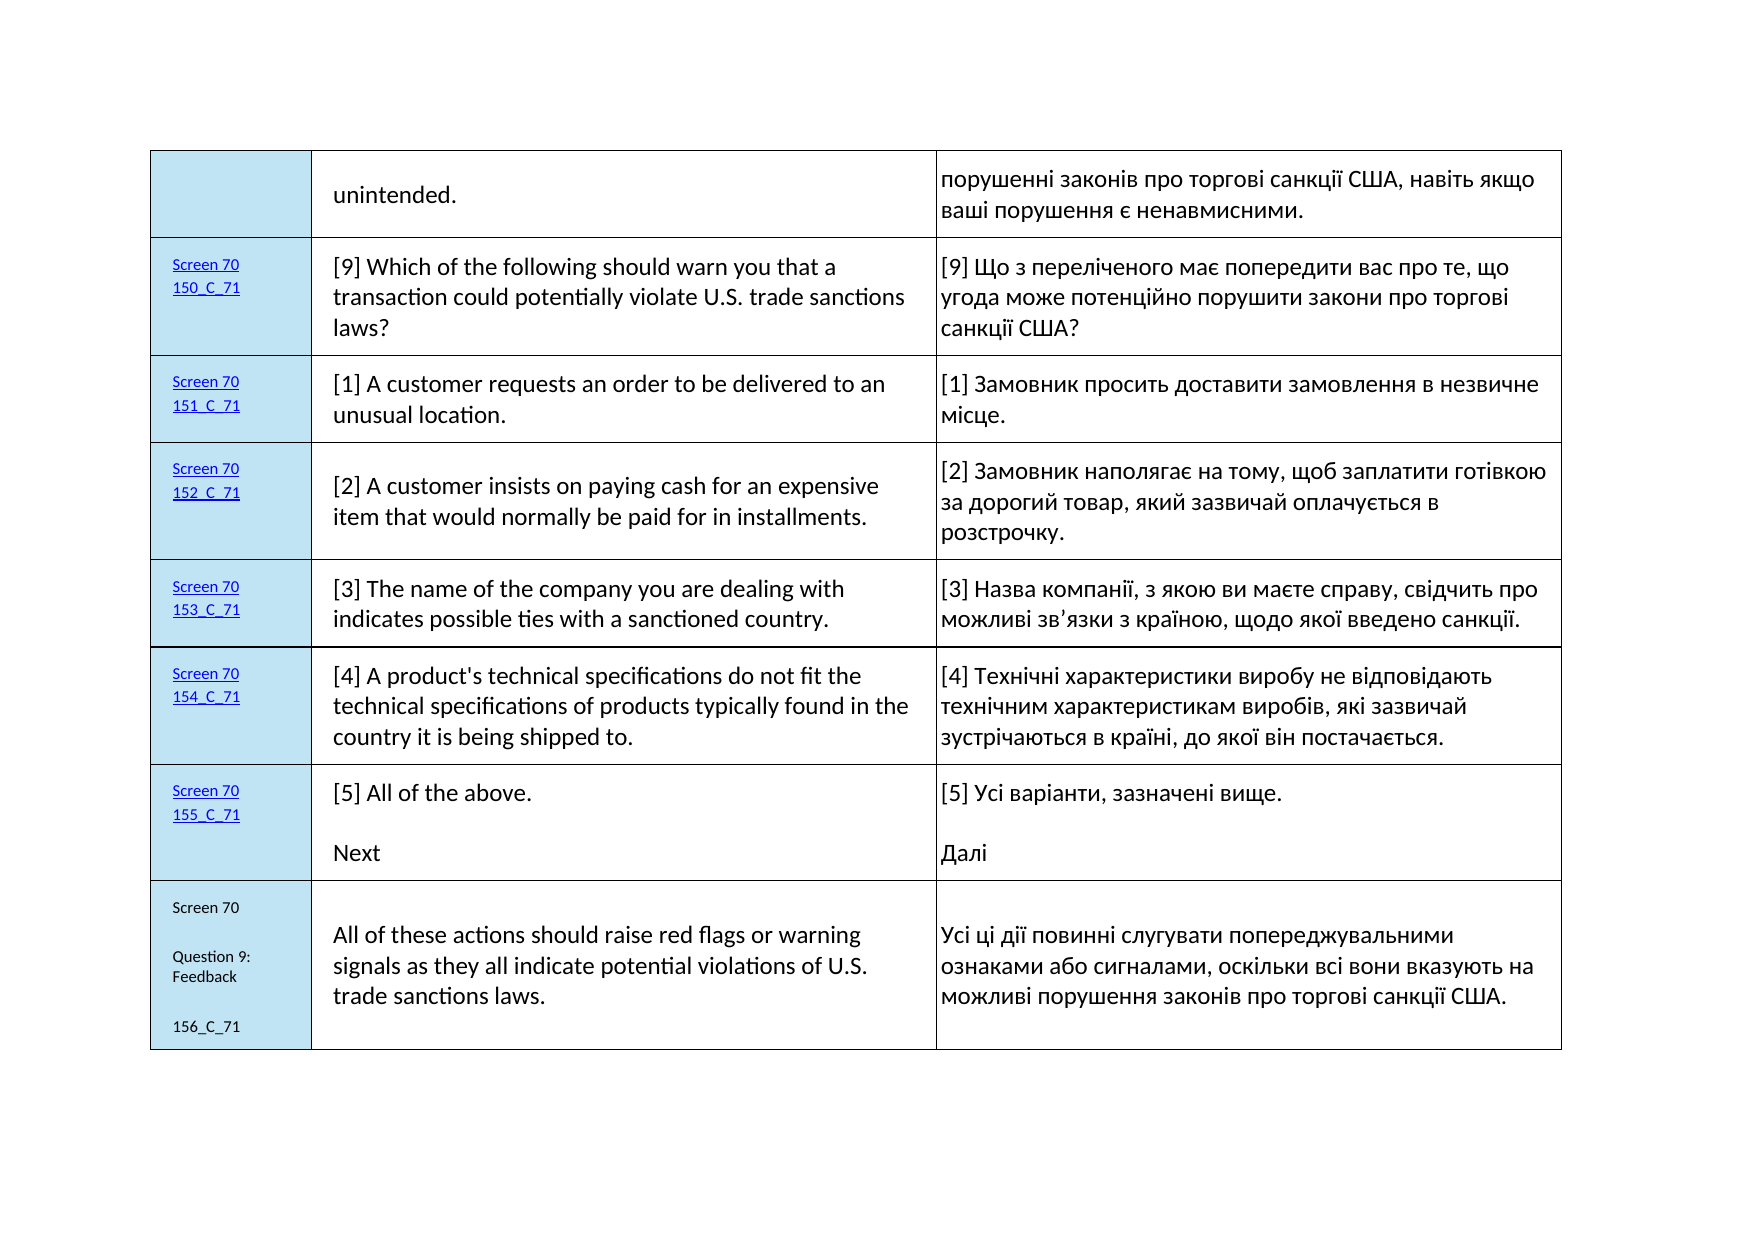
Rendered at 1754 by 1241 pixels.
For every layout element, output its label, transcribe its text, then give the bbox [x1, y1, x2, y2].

table_cell Screen 70 Question 9: Feedback 156_C_71 [151, 881, 311, 1049]
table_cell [937, 151, 1561, 237]
table_cell [3] The name of the company you are dealing with indicates possible ties with a sanctioned country. [312, 560, 936, 646]
table_cell [9] Що з переліченого має попередити вас про те, що угода може потенційно порушити закони про торгові санкції США? [937, 238, 1561, 355]
table_cell Screen 70 153_C_71 [151, 560, 311, 646]
table_cell [2] Замовник наполягає на тому, щоб заплатити готівкою за дорогий товар, який зазвичай оплачується в розстрочку. [937, 443, 1561, 559]
table_cell [1] A customer requests an order to be delivered to an unusual location. [312, 356, 936, 442]
table_cell [4] A product's technical specifications do not fit the technical specifications of products typically found in the country it is being shipped to. [312, 648, 936, 764]
table_cell Screen 70 154_C_71 [151, 648, 311, 764]
table_cell [1] Замовник просить доставити замовлення в незвичне місце. [937, 356, 1561, 442]
table_cell Screen 70 152_C_71 [151, 443, 311, 559]
table_cell Screen 70 151_C_71 [151, 356, 311, 442]
table_cell Screen 70 155_C_71 [151, 765, 311, 880]
table_cell Усі ці дії повинні слугувати попереджувальними ознаками або сигналами, оскільки всі вони вказують на можливі порушення законів про торгові санкції США. [937, 881, 1561, 1049]
table_cell [5] All of the above. Next [312, 765, 936, 880]
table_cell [312, 151, 936, 237]
table_cell [2] A customer insists on paying cash for an expensive item that would normally be paid for in installments. [312, 443, 936, 559]
table_cell [9] Which of the following should warn you that a transaction could potentially violate U.S. trade sanctions laws? [312, 238, 936, 355]
table_cell Screen 70 150_C_71 [151, 238, 311, 355]
table_cell [4] Технічні характеристики виробу не відповідають технічним характеристикам виробів, які зазвичай зустрічаються в країні, до якої він постачається. [937, 648, 1561, 764]
table_cell [5] Усі варіанти, зазначені вище. Далі [937, 765, 1561, 880]
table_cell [151, 151, 311, 237]
table_cell All of these actions should raise red flags or warning signals as they all indicate potential violations of U.S. trade sanctions laws. [312, 881, 936, 1049]
table_cell [3] Назва компанії, з якою ви маєте справу, свідчить про можливі зв’язки з країною, щодо якої введено санкції. [937, 560, 1561, 646]
